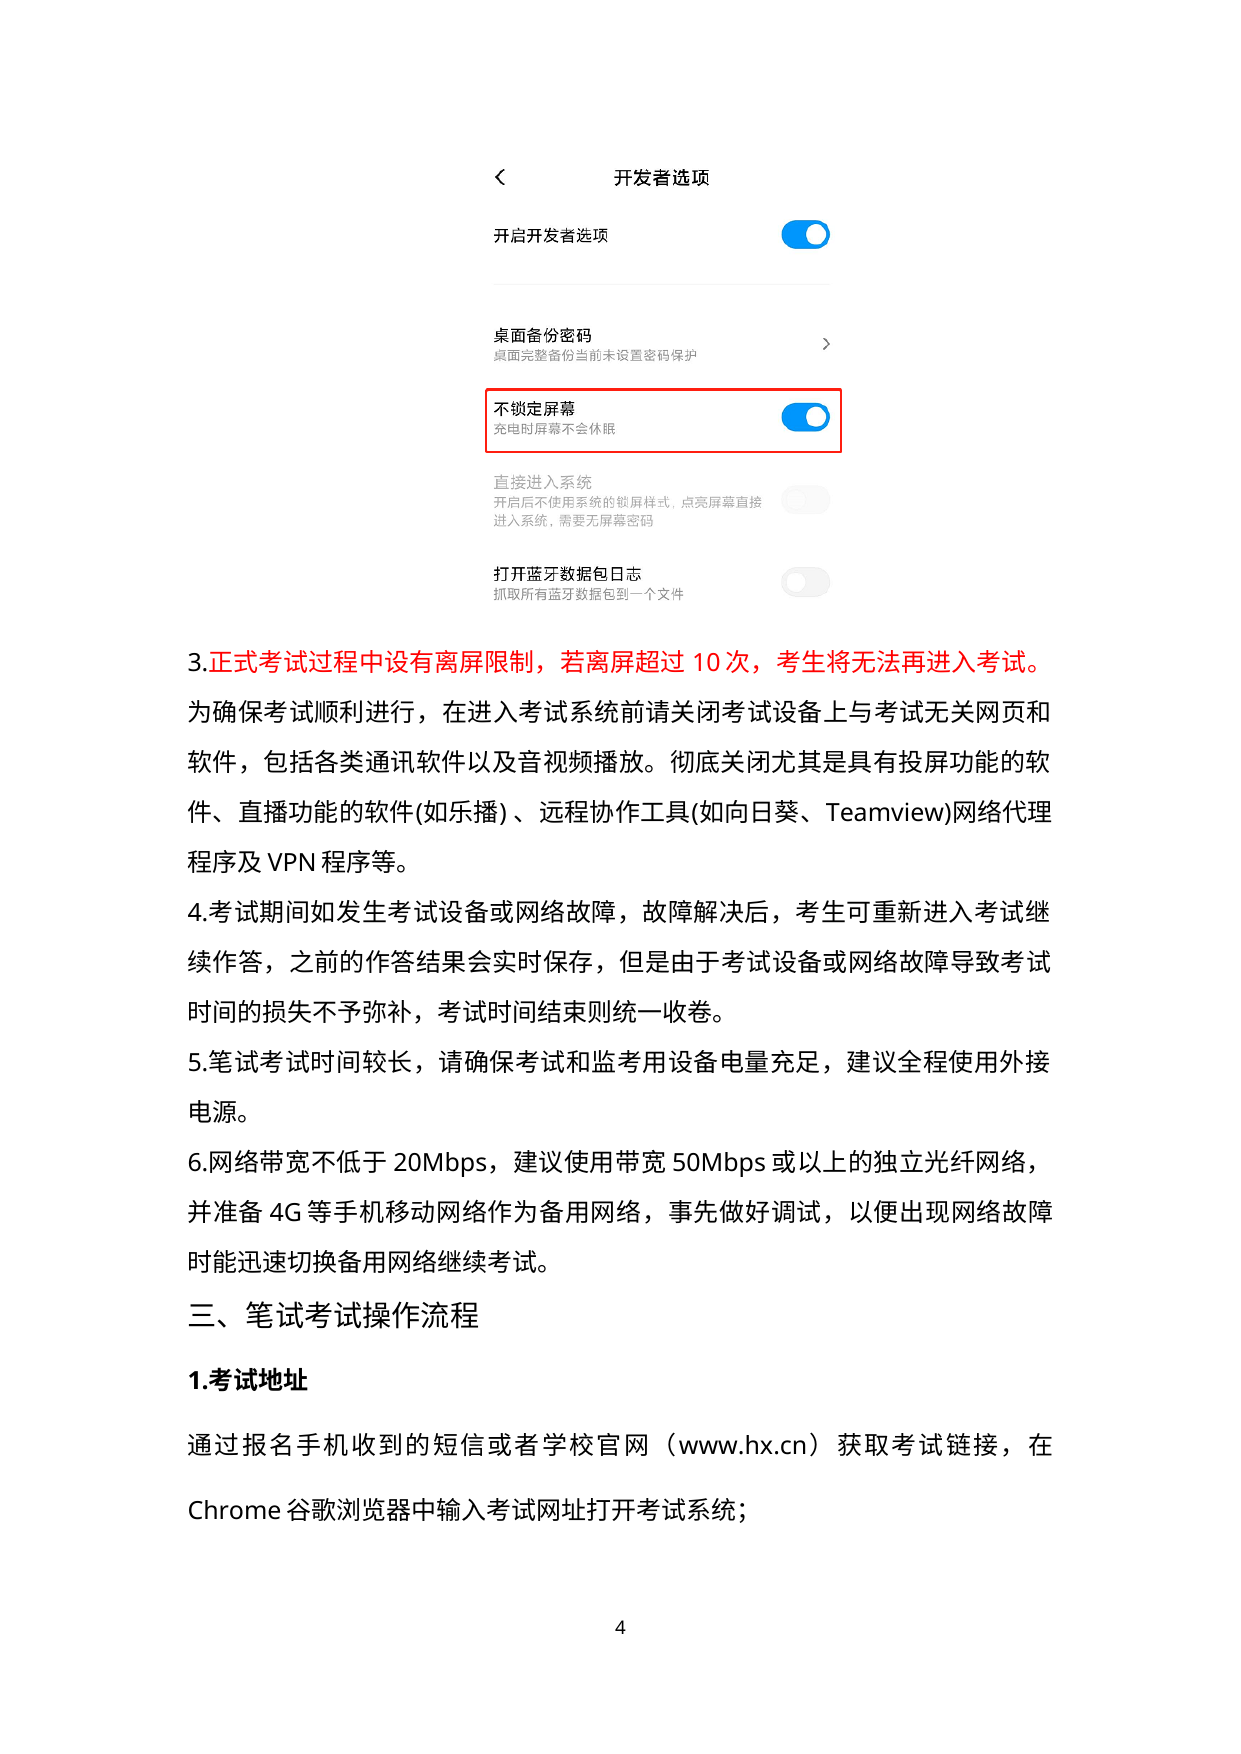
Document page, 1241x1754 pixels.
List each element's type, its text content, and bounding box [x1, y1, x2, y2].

text 3.正式考试过程中设有离屏限制，若离屏超过10次，考生将无法再进入考试。为确保考试顺利进行，在进入考试系统前请关闭考试设备上与考试无关网页和软件，包括各类通讯软件以及音视频播放。彻底关闭尤其是具有投屏功能的软件、直播功能的软件(如乐播) 、远程协作工具(如向日葵、Teamview)网络代理程序及VPN程序等。 [187, 631, 1053, 881]
text 1.考试地址 [187, 1346, 1053, 1411]
text 4.考试期间如发生考试设备或网络故障，故障解决后，考生可重新进入考试继续作答，之前的作答结果会实时保存，但是由于考试设备或网络故障导致考试时间的损失不予弥补，考试时间结束则统一收卷。 [187, 881, 1053, 1031]
text 6.网络带宽不低于20Mbps，建议使用带宽50Mbps或以上的独立光纤网络，并准备4G等手机移动网络作为备用网络，事先做好调试，以便出现网络故障时能迅速切换备用网络继续考试。 [187, 1131, 1053, 1281]
text 三、笔试考试操作流程 [187, 1281, 1053, 1346]
text 通过报名手机收到的短信或者学校官网（www.hx.cn）获取考试链接，在Chrome谷歌浏览器中输入考试网址打开考试系统； [187, 1411, 1053, 1541]
picture [473, 150, 848, 614]
text 5.笔试考试时间较长，请确保考试和监考用设备电量充足，建议全程使用外接电源。 [187, 1031, 1053, 1131]
